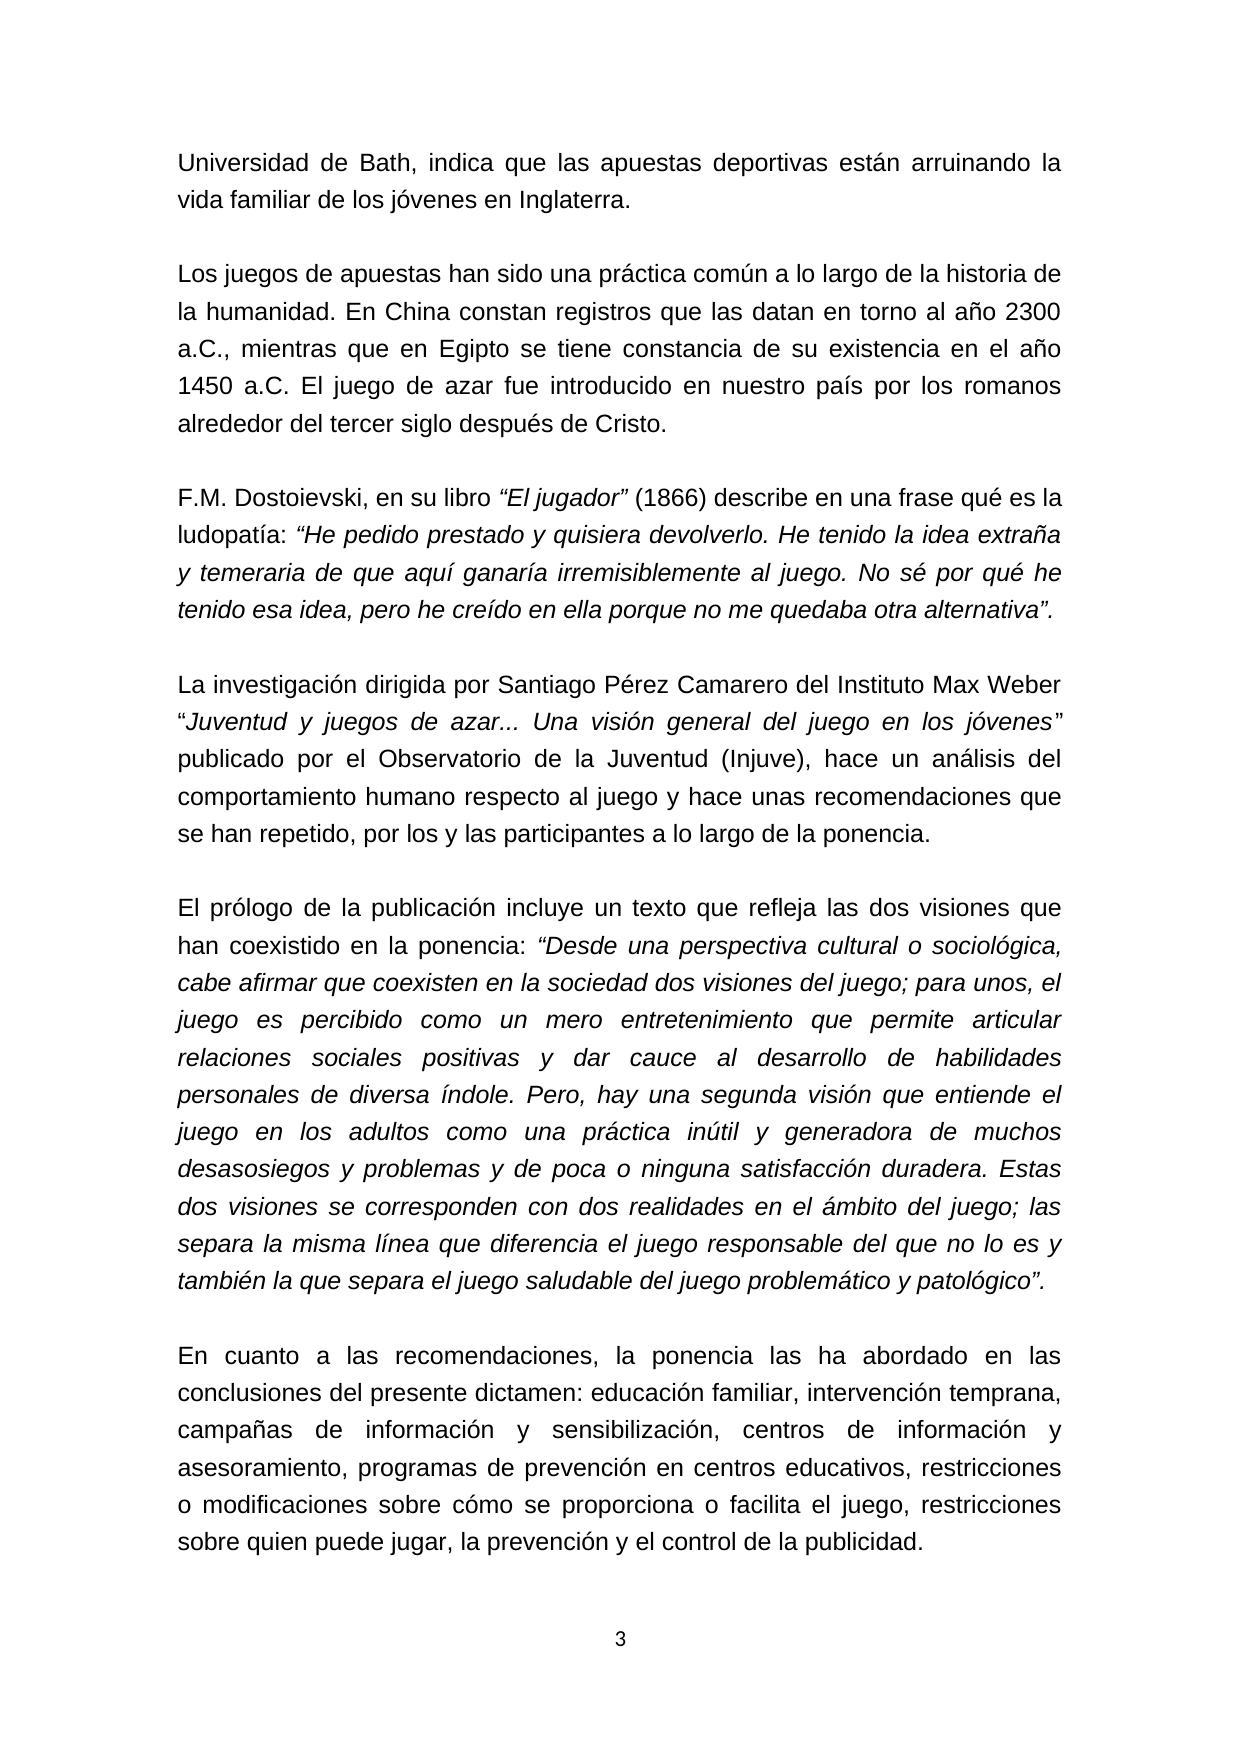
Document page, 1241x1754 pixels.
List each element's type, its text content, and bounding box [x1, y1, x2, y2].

text Los juegos de apuestas han sido una práctica común a lo largo de la historia de la humanidad. En China constan registros que las datan en torno al año 2300 a.C., mientras que en Egipto se tiene constancia de su existencia en el año 1450 a.C. El juego de azar fue introducido en nuestro país por los romanos alrededor del tercer siglo después de Cristo. [177, 259, 1063, 437]
text En cuanto a las recomendaciones, la ponencia las ha abordado en las conclusiones del presente dictamen: educación familiar, intervención temprana, campañas de información y sensibilización, centros de información y asesoramiento, programas de prevención en centros educativos, restricciones o modificaciones sobre cómo se proporciona o facilita el juego, restricciones sobre quien puede jugar, la prevención y el control de la publicidad. [177, 1341, 1063, 1556]
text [177, 148, 1063, 214]
text La investigación dirigida por Santiago Pérez Camarero del Instituto Max Weber “Juventud y juegos de azar... Una visión general del juego en los jóvenes” publicado por el Observatorio de la Juventud (Injuve), hace un análisis del comportamiento humano respecto al juego y hace unas recomendaciones que se han repetido, por los y las participantes a lo largo de la ponencia. [177, 670, 1063, 848]
text F.M. Dostoievski, en su libro “El jugador” (1866) describe en una frase qué es la ludopatía: “He pedido prestado y quisiera devolverlo. He tenido la idea extraña y temeraria de que aquí ganaría irremisiblemente al juego. No sé por qué he tenido esa idea, pero he creído en ella porque no me quedaba otra alternativa”. [177, 483, 1063, 624]
text El prólogo de la publicación incluye un texto que refleja las dos visiones que han coexistido en la ponencia: “Desde una perspectiva cultural o sociológica, cabe afirmar que coexisten en la sociedad dos visiones del juego; para unos, el juego es percibido como un mero entretenimiento que permite articular relaciones sociales positivas y dar cauce al desarrollo de habilidades personales de diversa índole. Pero, hay una segunda visión que entiende el juego en los adultos como una práctica inútil y generadora de muchos desasosiegos y problemas y de poca o ninguna satisfacción duradera. Estas dos visiones se corresponden con dos realidades en el ámbito del juego; las separa la misma línea que diferencia el juego responsable del que no lo es y también la que separa el juego saludable del juego problemático y patológico”. [177, 893, 1063, 1295]
